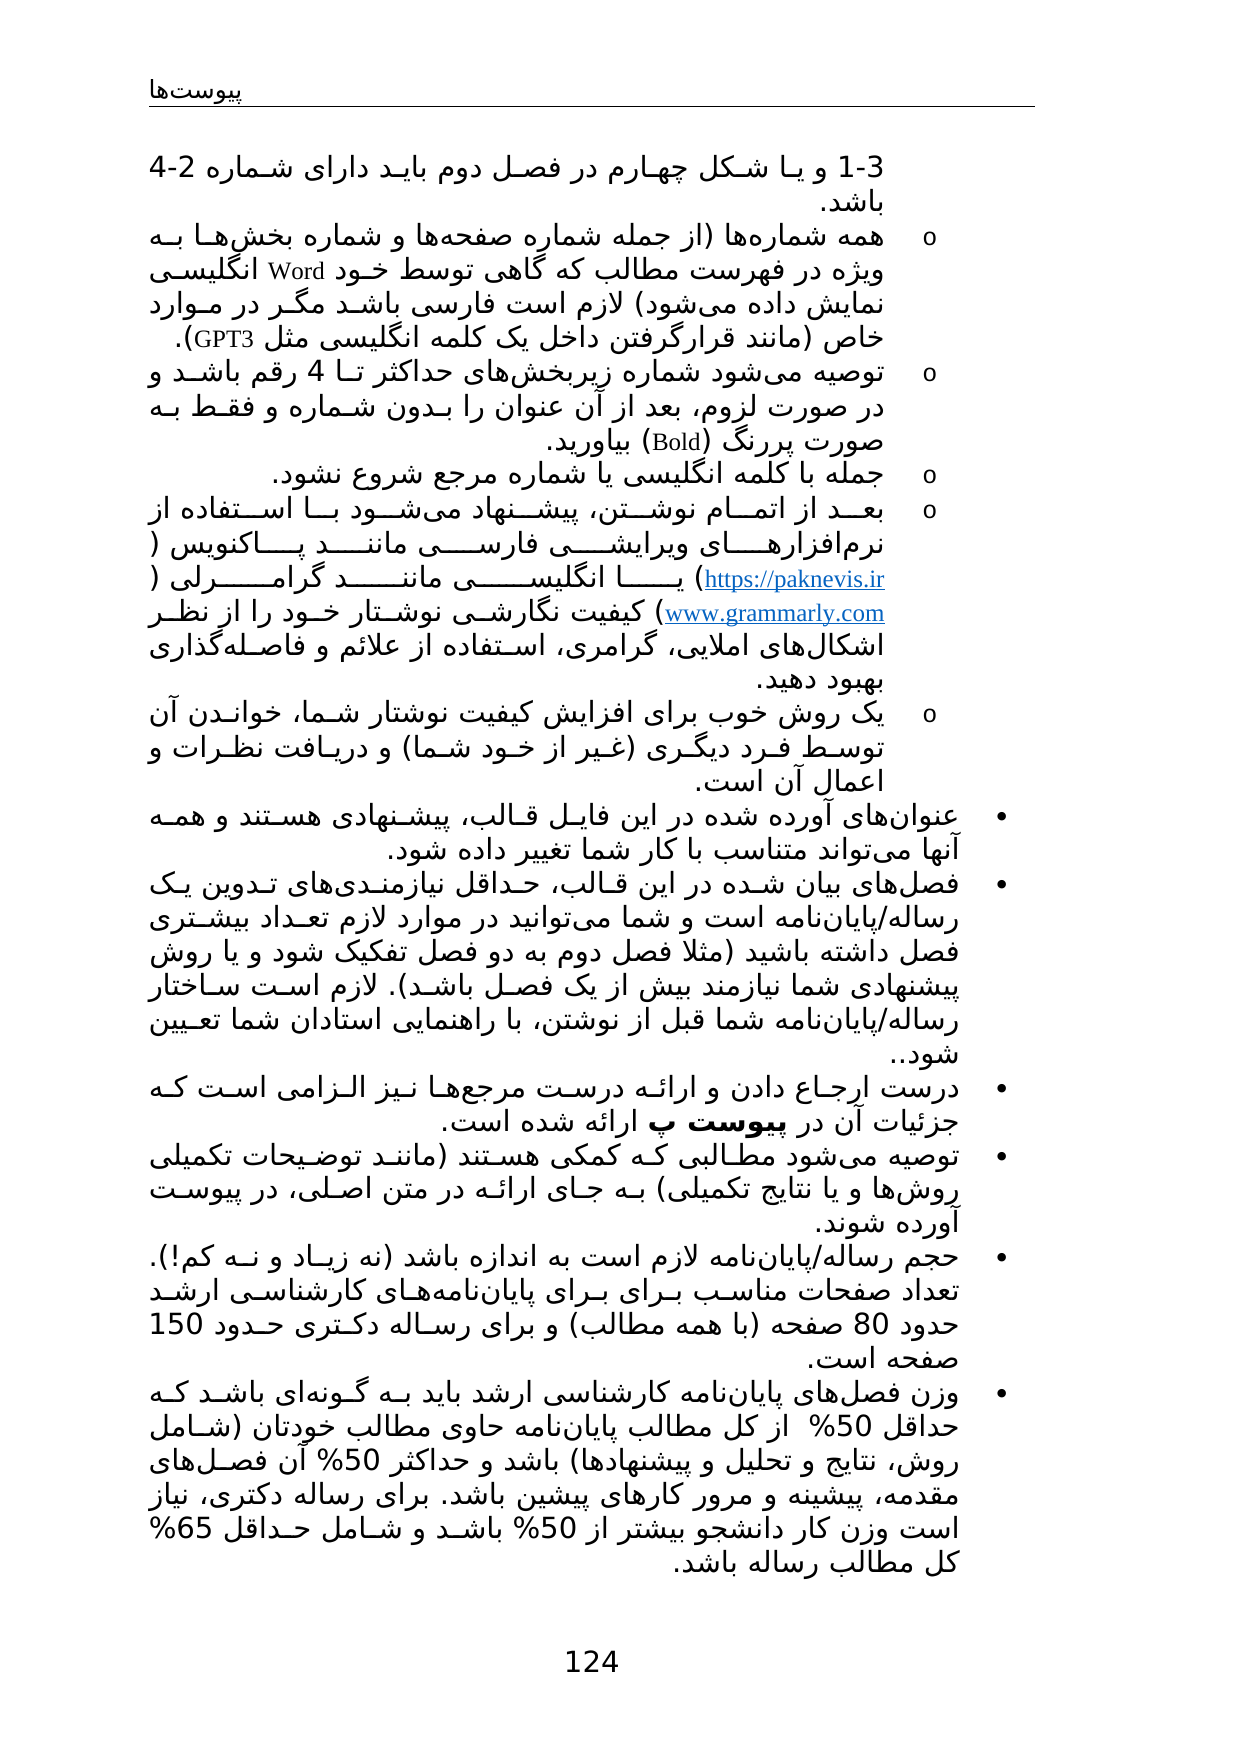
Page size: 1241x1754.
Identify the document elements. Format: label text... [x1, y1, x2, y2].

list همه شماره‌ها (از جمله شماره صفحه‌ها و شماره بخش‌ها به ویژه در فهرست مطالب که گاهی توسط خود Word انگلیسی نمایش داده می‌شود) لازم است فارسی باشد مگر در موارد خاص (مانند قرارگرفتن داخل یک کلمه انگلیسی مثل GPT3). [148, 218, 922, 354]
list توصیه می‌شود شماره زیربخش‌های حداکثر تا 4 رقم باشد و در صورت لزوم، بعد از آن عنوان را بدون شماره و فقط به صورت پررنگ (Bold) بیاورید. [148, 354, 922, 457]
list فصل‌های بیان شده در این قالب، حداقل نیازمندی‌های تدوین یک رساله/پایان‌نامه است و شما می‌توانید در موارد لازم تعداد بیشتری فصل داشته باشید (مثلا فصل دوم به دو فصل تفکیک شود و یا روش پیشنهادی شما نیازمند بیش از یک فصل باشد). لازم است ساختار رساله/پایان‌نامه شما قبل از نوشتن، با راهنمایی استادان شما تعیین شود.. [148, 866, 997, 1070]
list درست ارجاع دادن و ارائه درست مرجع‌ها نیز الزامی است که جزئیات آن در پیوست پ ارائه شده است. [148, 1070, 997, 1138]
list یک روش خوب برای افزایش کیفیت نوشتار شما، خواندن آن توسط فرد دیگری (غیر از خود شما) و دریافت نظرات و اعمال آن است. [148, 696, 922, 798]
list عنوان‌های آورده شده در این فایل قالب، پیشنهادی هستند و همه آنها می‌تواند متناسب با کار شما تغییر داده شود. [148, 798, 997, 866]
list توصیه می‌شود مطالبی که کمکی هستند (مانند توضیحات تکمیلی روش‌ها و یا نتایج تکمیلی) به جای ارائه در متن اصلی، در پیوست آورده شوند. [148, 1138, 997, 1240]
list بعد از اتمام نوشتن، پیشنهاد می‌شود با استفاده از نرم‌افزارهای ویرایشی فارسی مانند پاکنویس (https://paknevis.ir) یا انگلیسی مانند گرامرلی (www.grammarly.com) کیفیت نگارشی نوشتار خود را از نظر اشکال‌های املایی، گرامری، استفاده از علائم و فاصله‌گذاری بهبود دهید. [148, 491, 922, 696]
list جمله با کلمه انگلیسی یا شماره مرجع شروع نشود. [148, 457, 922, 491]
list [148, 150, 922, 218]
list حجم رساله/پایان‌نامه لازم است به اندازه باشد (نه زیاد و نه کم!). تعداد صفحات مناسب برای برای پایان‌نامه‌های کارشناسی ارشد حدود 80 صفحه (با همه مطالب) و برای رساله دکتری حدود 150 صفحه است. [148, 1240, 997, 1376]
list وزن فصل‌های پایان‌نامه کارشناسی ارشد باید به گونه‌ای باشد که حداقل 50% از کل مطالب پایان‌نامه حاوی مطالب خودتان (شامل روش، نتایج و تحلیل و پیشنهادها) باشد و حداکثر 50% آن فصل‌های مقدمه، پیشینه و مرور کارهای پیشین باشد. برای رساله دکتری، نیاز است وزن کار دانشجو بیشتر از 50% باشد و شامل حداقل 65% کل مطالب رساله باشد. [148, 1376, 997, 1579]
